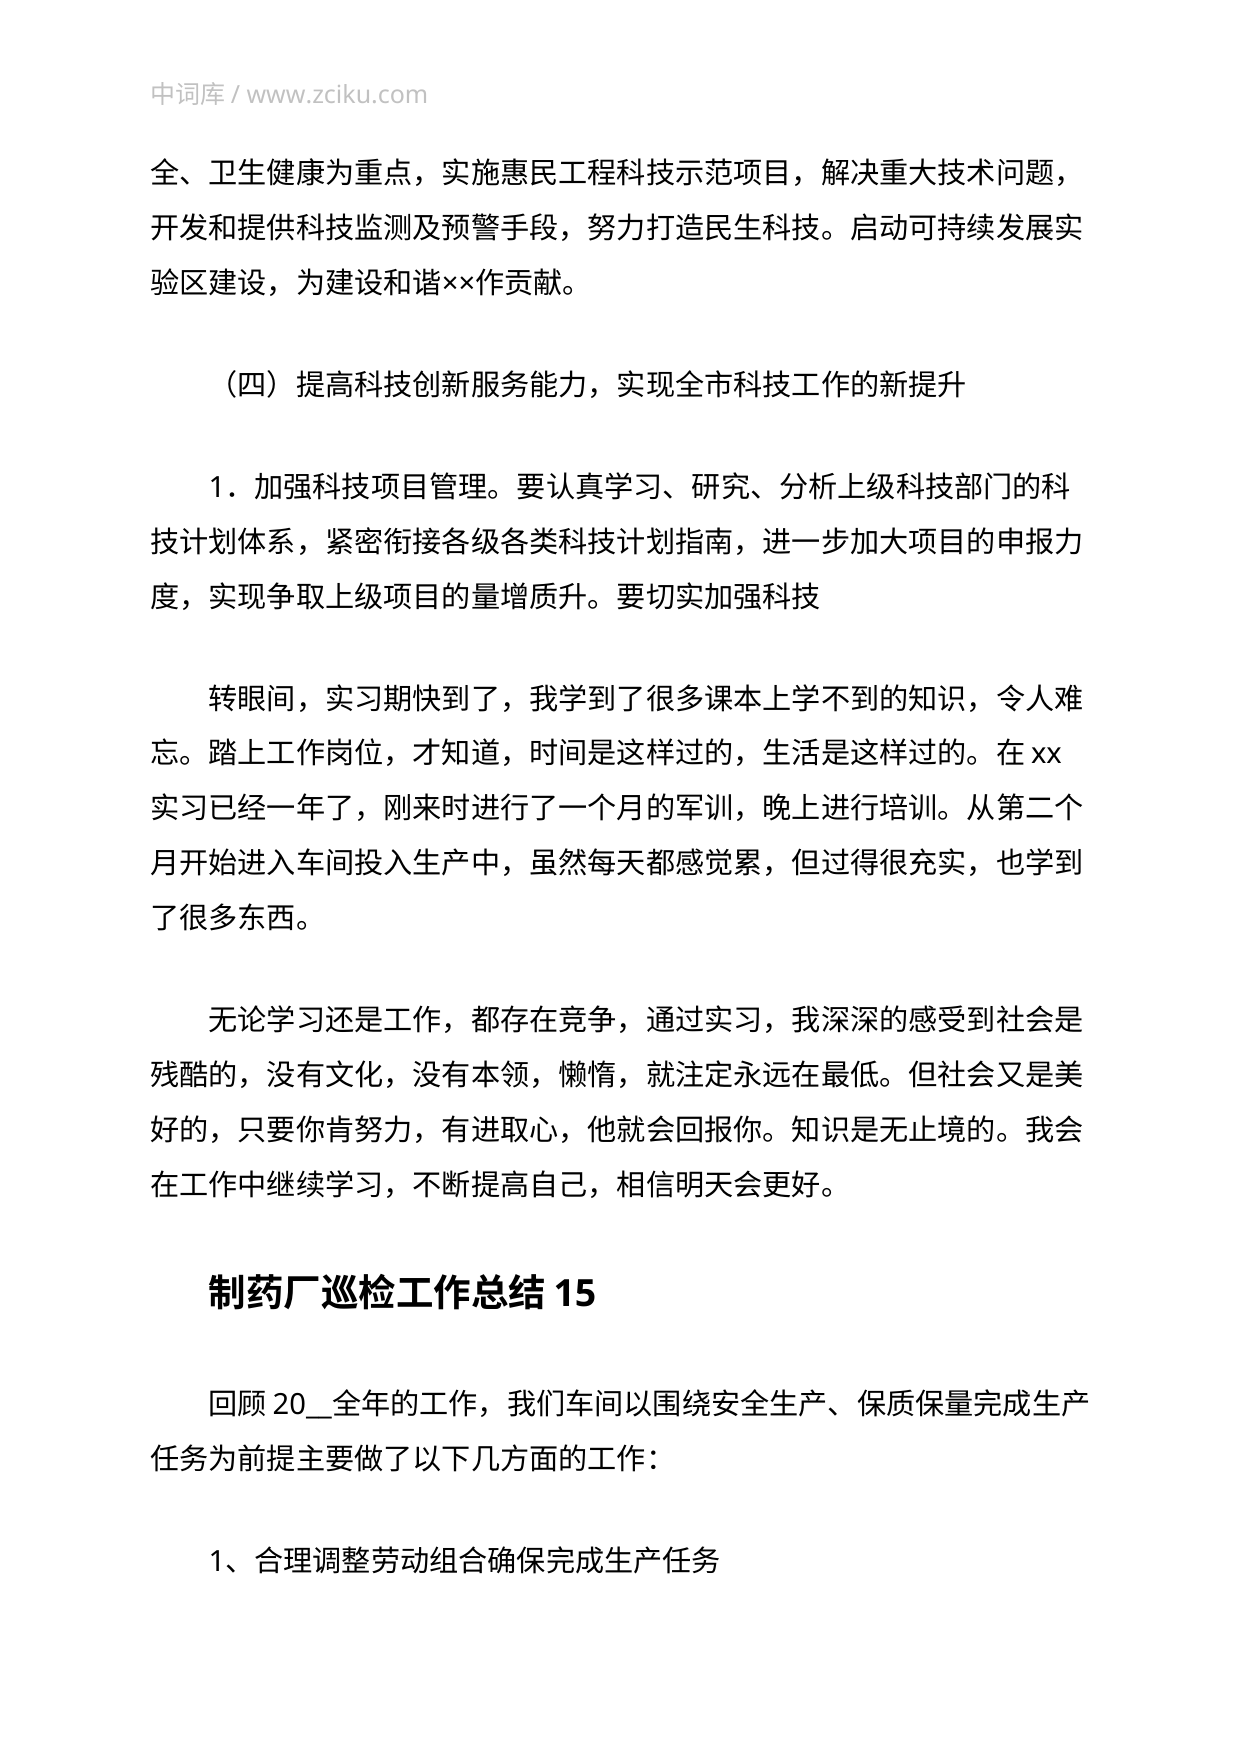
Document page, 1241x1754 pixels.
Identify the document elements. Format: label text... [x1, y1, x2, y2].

text 回顾20__全年的工作，我们车间以围绕安全生产、保质保量完成生产任务为前提主要做了以下几方面的工作： [150, 1381, 1090, 1478]
text 1、合理调整劳动组合确保完成生产任务 [150, 1537, 1090, 1580]
text 无论学习还是工作，都存在竞争，通过实习，我深深的感受到社会是残酷的，没有文化，没有本领，懒惰，就注定永远在最低。但社会又是美好的，只要你肯努力，有进取心，他就会回报你。知识是无止境的。我会在工作中继续学习，不断提高自己，相信明天会更好。 [150, 997, 1090, 1204]
text （四）提高科技创新服务能力，实现全市科技工作的新提升 [150, 362, 1090, 404]
text 制药厂巡检工作总结15 [150, 1263, 1090, 1318]
text 转眼间，实习期快到了，我学到了很多课本上学不到的知识，令人难忘。踏上工作岗位，才知道，时间是这样过的，生活是这样过的。在xx实习已经一年了，刚来时进行了一个月的军训，晚上进行培训。从第二个月开始进入车间投入生产中，虽然每天都感觉累，但过得很充实，也学到了很多东西。 [150, 675, 1090, 937]
text 1．加强科技项目管理。要认真学习、研究、分析上级科技部门的科技计划体系，紧密衔接各级各类科技计划指南，进一步加大项目的申报力度，实现争取上级项目的量增质升。要切实加强科技 [150, 463, 1090, 616]
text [150, 150, 1090, 302]
